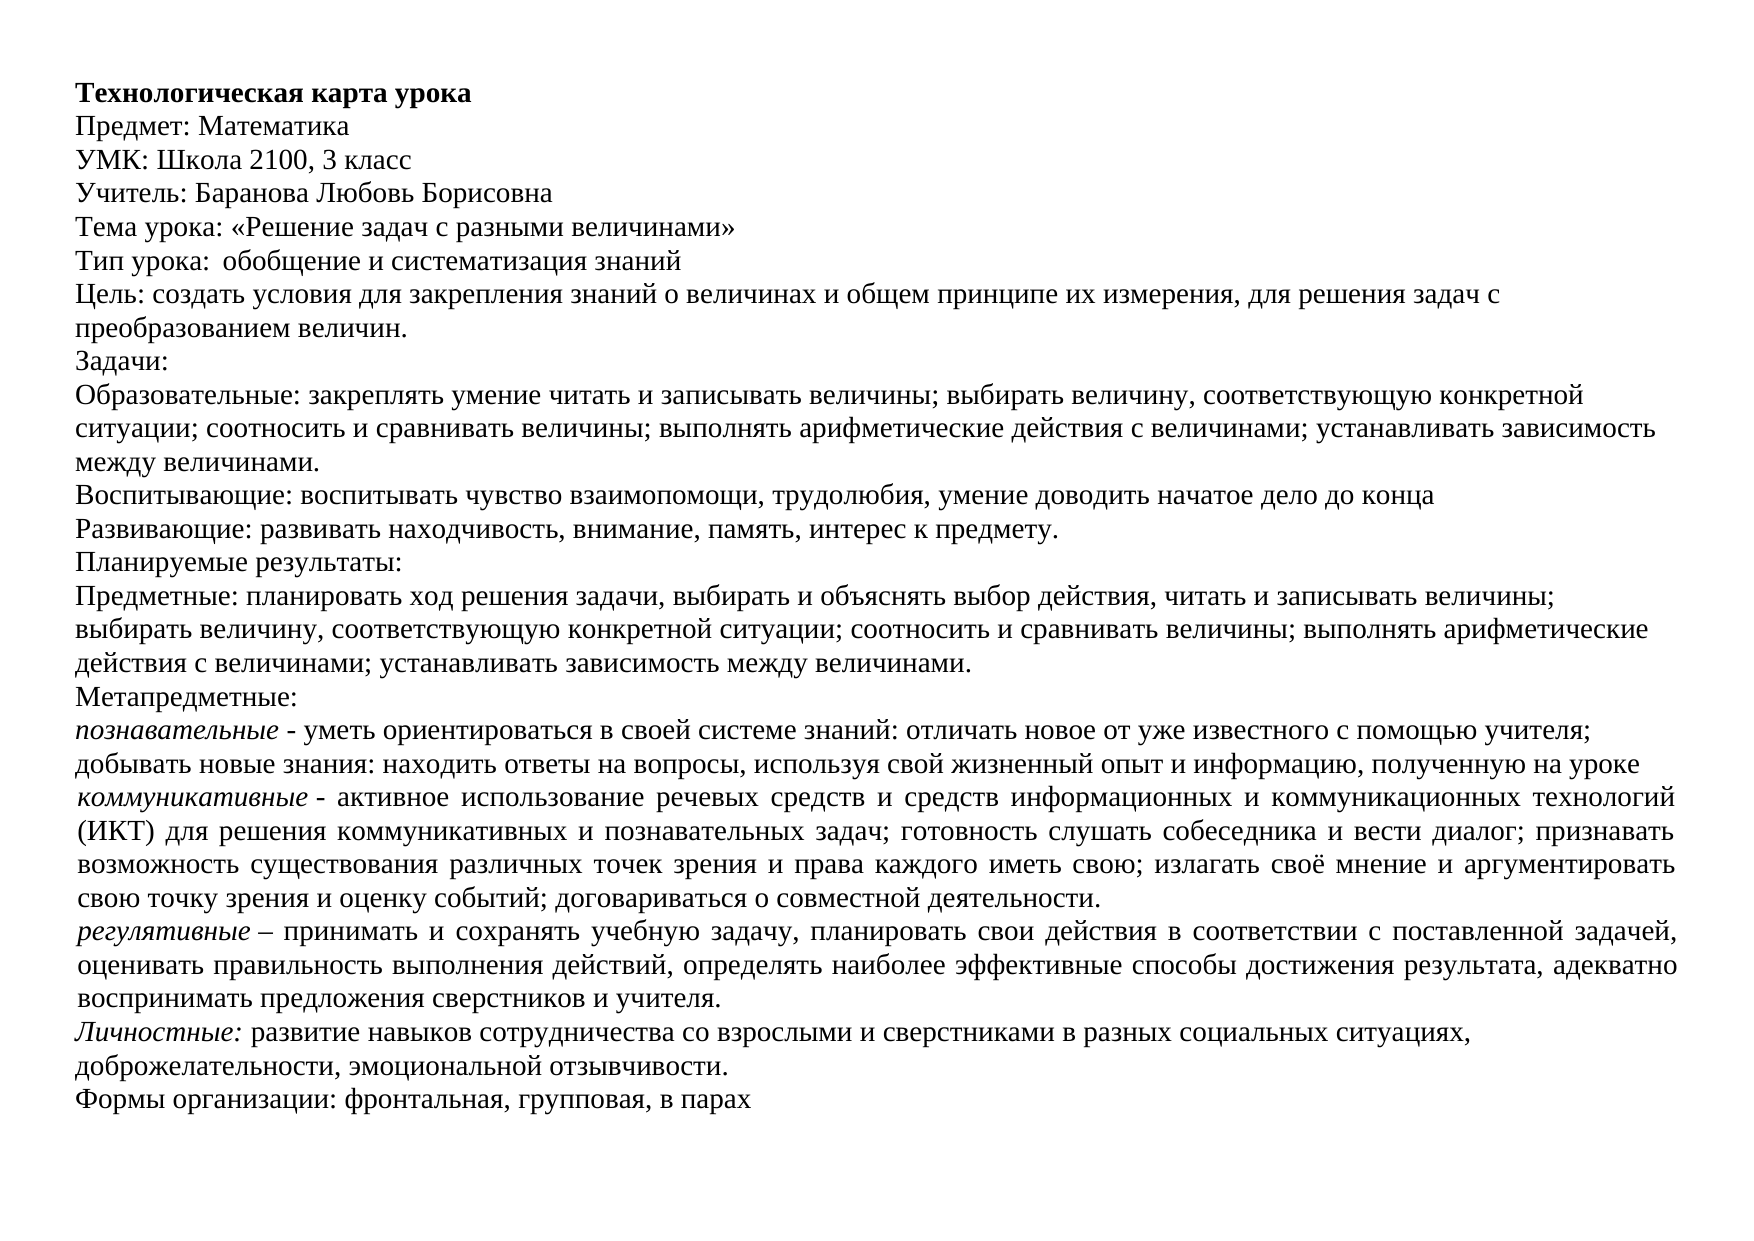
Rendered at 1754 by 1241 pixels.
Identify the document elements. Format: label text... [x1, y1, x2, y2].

text УМК: Школа 2100, 3 класс [75, 142, 1679, 176]
text Цель: создать условия для закрепления знаний о величинах и общем принципе их измерения, для решения задач с преобразованием величин. [75, 276, 1679, 343]
text регулятивные – принимать и сохранять учебную задачу, планировать свои действия в соответствии с поставленной задачей, оценивать правильность выполнения действий, определять наиболее эффективные способы достижения результата, адекватно воспринимать предложения сверстников и учителя. [77, 913, 1679, 1014]
text Технологическая карта урока [75, 75, 1679, 108]
text Предметные: планировать ход решения задачи, выбирать и объяснять выбор действия, читать и записывать величины; выбирать величину, соответствующую конкретной ситуации; соотносить и сравнивать величины; выполнять арифметические действия с величинами; устанавливать зависимость между величинами. [75, 578, 1679, 679]
text Учитель: Баранова Любовь Борисовна [75, 176, 1679, 209]
text Личностные: развитие навыков сотрудничества со взрослыми и сверстниками в разных социальных ситуациях, доброжелательности, эмоциональной отзывчивости. [75, 1014, 1679, 1081]
text Планируемые результаты: [75, 544, 1679, 578]
text Метапредметные: [75, 679, 1679, 712]
text Воспитывающие: воспитывать чувство взаимопомощи, трудолюбия, умение доводить начатое дело до конца [75, 477, 1679, 511]
text Тип урока: обобщение и систематизация знаний [75, 243, 1679, 276]
text Тема урока: «Решение задач с разными величинами» [75, 209, 1679, 243]
text Формы организации: фронтальная, групповая, в парах [75, 1081, 1679, 1115]
text Образовательные: закреплять умение читать и записывать величины; выбирать величину, соответствующую конкретной ситуации; соотносить и сравнивать величины; выполнять арифметические действия с величинами; устанавливать зависимость между величинами. [75, 377, 1679, 477]
text Развивающие: развивать находчивость, внимание, память, интерес к предмету. [75, 511, 1679, 544]
text Задачи: [75, 343, 1679, 377]
text Предмет: Математика [75, 108, 1679, 142]
text коммуникативные - активное использование речевых средств и средств информационных и коммуникационных технологий (ИКТ) для решения коммуникативных и познавательных задач; готовность слушать собеседника и вести диалог; признавать возможность существования различных точек зрения и права каждого иметь свою; излагать своё мнение и аргументировать свою точку зрения и оценку событий; договариваться о совместной деятельности. [77, 779, 1677, 913]
text познавательные - уметь ориентироваться в своей системе знаний: отличать новое от уже известного с помощью учителя; добывать новые знания: находить ответы на вопросы, используя свой жизненный опыт и информацию, полученную на уроке [75, 712, 1679, 779]
